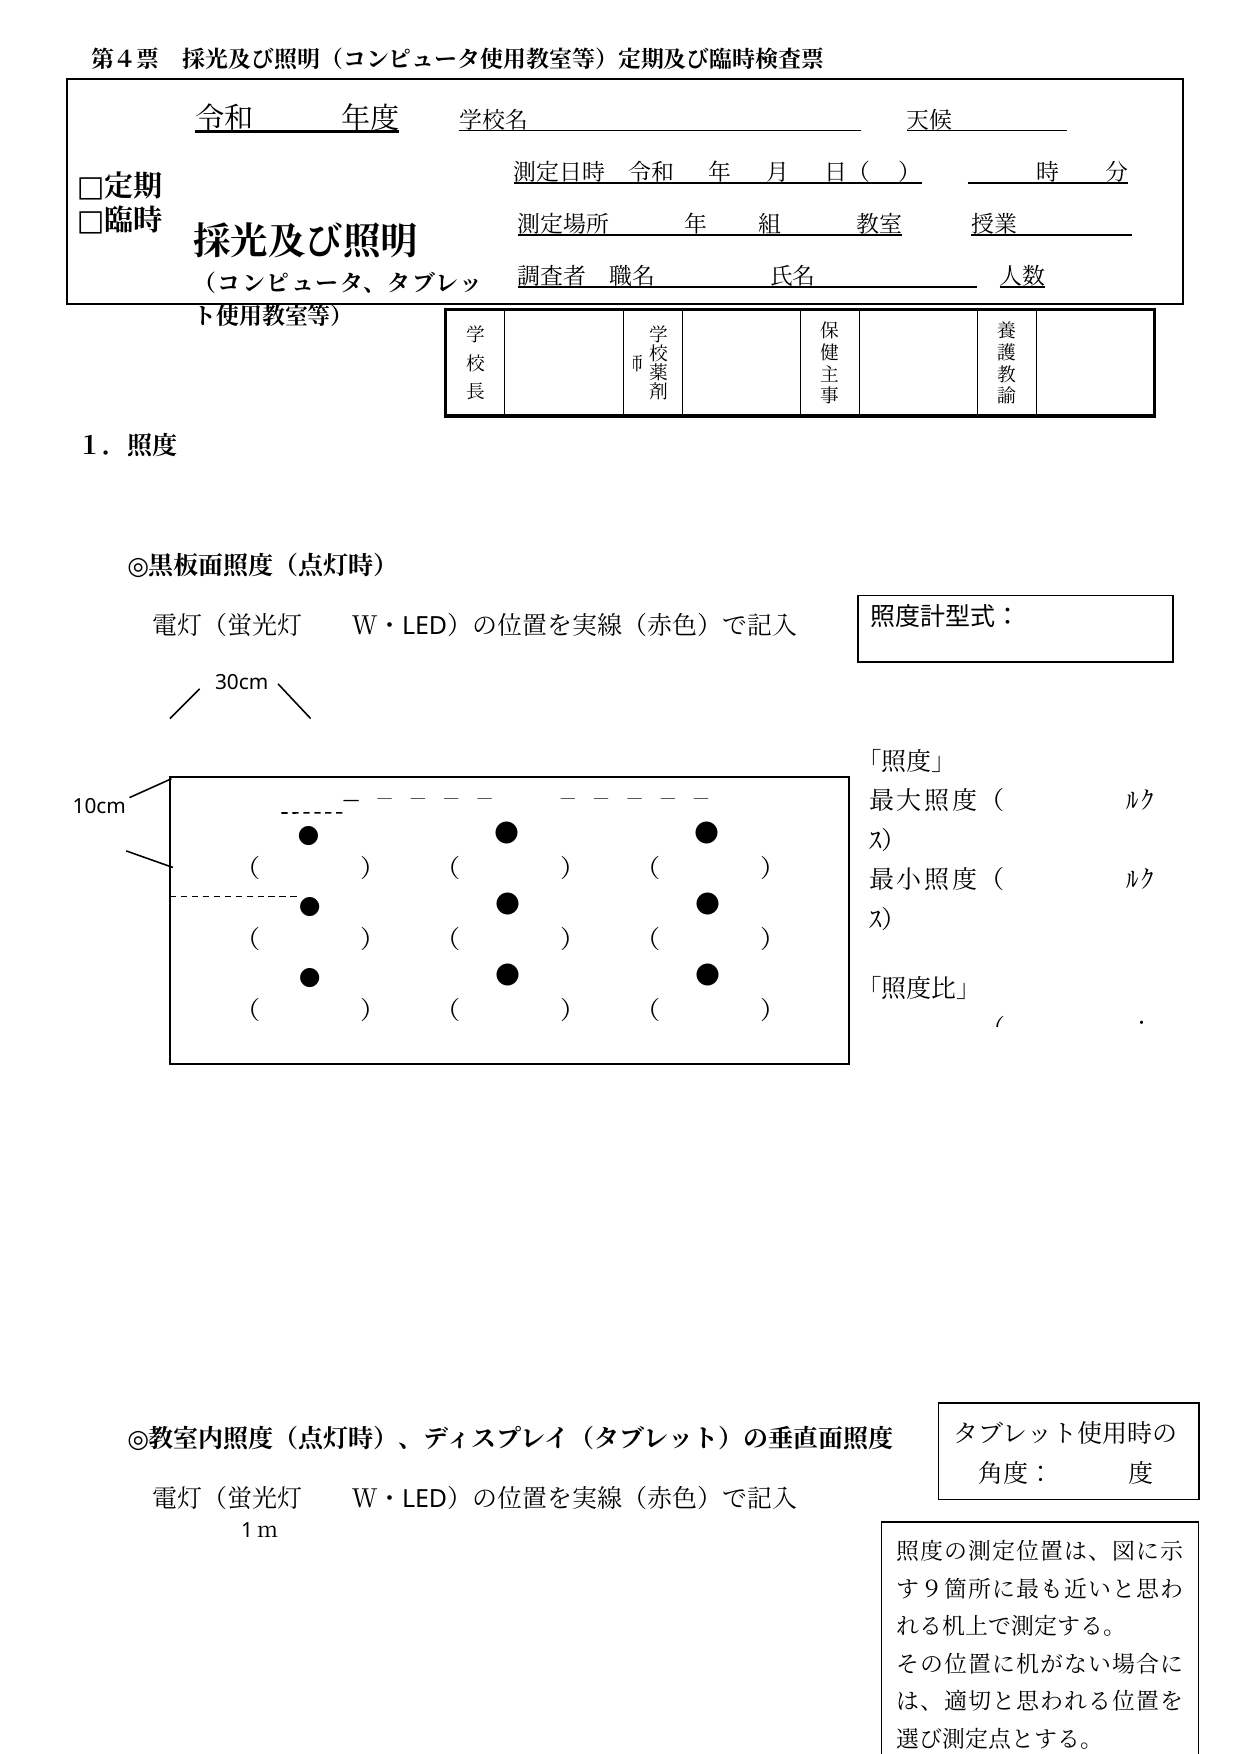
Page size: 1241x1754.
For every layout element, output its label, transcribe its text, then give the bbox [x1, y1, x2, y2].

text ◎黒板面照度（点灯時） [77, 534, 1169, 594]
text 電灯（蛍光灯 Ｗ・LED）の位置を実線（赤色）で記入 [77, 594, 1169, 654]
table_header [505, 311, 623, 414]
text ◎教室内照度（点灯時）、ディスプレイ（タブレット）の垂直面照度 [77, 1407, 938, 1467]
text ◎教室内照度（点灯時）、ディスプレイ（タブレット）の垂直面照度 [939, 1407, 1169, 1467]
table_header 学校薬剤師 [624, 311, 682, 414]
text １．照度 [77, 413, 1169, 473]
text 電灯（蛍光灯 Ｗ・LED）の位置を実線（赤色）で記入 [77, 1467, 1169, 1527]
table_header [683, 311, 800, 414]
table_header 保健主事 [801, 311, 859, 414]
table_header 学校長 [447, 311, 504, 414]
table_header [860, 311, 977, 414]
table_header [1037, 311, 1153, 414]
table_header 養護教諭 [978, 311, 1036, 414]
